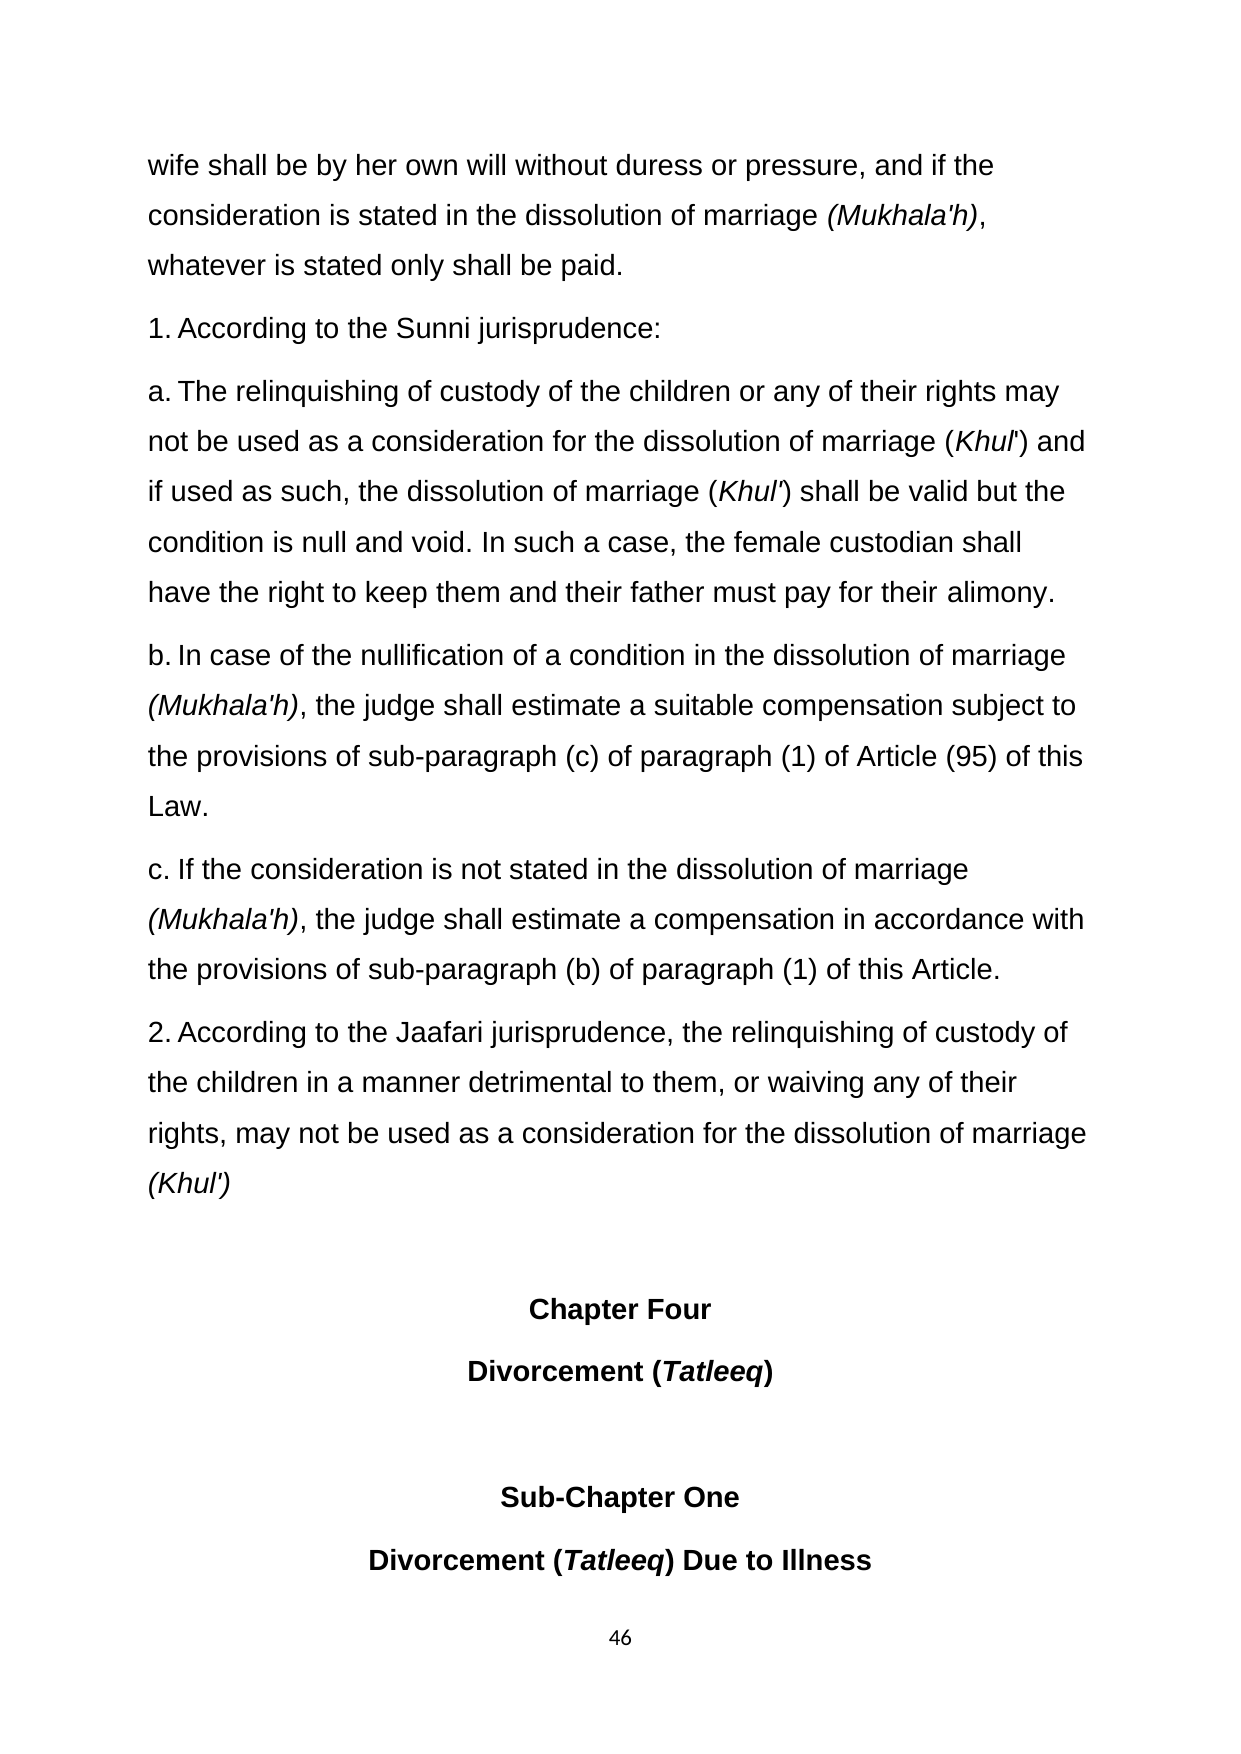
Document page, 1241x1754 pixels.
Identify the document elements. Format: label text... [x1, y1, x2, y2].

text a. The relinquishing of custody of the children or any of their rights may not be used as a consideration for the dissolution of marriage (Khul') and if used as such, the dissolution of marriage (Khul') shall be valid but the condition is null and void. In such a case, the female custodian shall have the right to keep them and their father must pay for their alimony. [148, 374, 1093, 609]
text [148, 148, 1093, 282]
text Chapter Four [148, 1292, 1093, 1325]
text Divorcement (Tatleeq) Due to Illness [148, 1543, 1093, 1576]
text 1. According to the Sunni jurisprudence: [148, 311, 1093, 344]
text 2. According to the Jaafari jurisprudence, the relinquishing of custody of the children in a manner detrimental to them, or waiving any of their rights, may not be used as a consideration for the dissolution of marriage (Khul') [148, 1015, 1093, 1199]
text b. In case of the nullification of a condition in the dissolution of marriage (Mukhala'h), the judge shall estimate a suitable compensation subject to the provisions of sub-paragraph (c) of paragraph (1) of Article (95) of this Law. [148, 638, 1093, 822]
text Sub-Chapter One [148, 1480, 1093, 1514]
text Divorcement (Tatleeq) [148, 1354, 1093, 1388]
text c. If the consideration is not stated in the dissolution of marriage (Mukhala'h), the judge shall estimate a compensation in accordance with the provisions of sub-paragraph (b) of paragraph (1) of this Article. [148, 852, 1093, 986]
